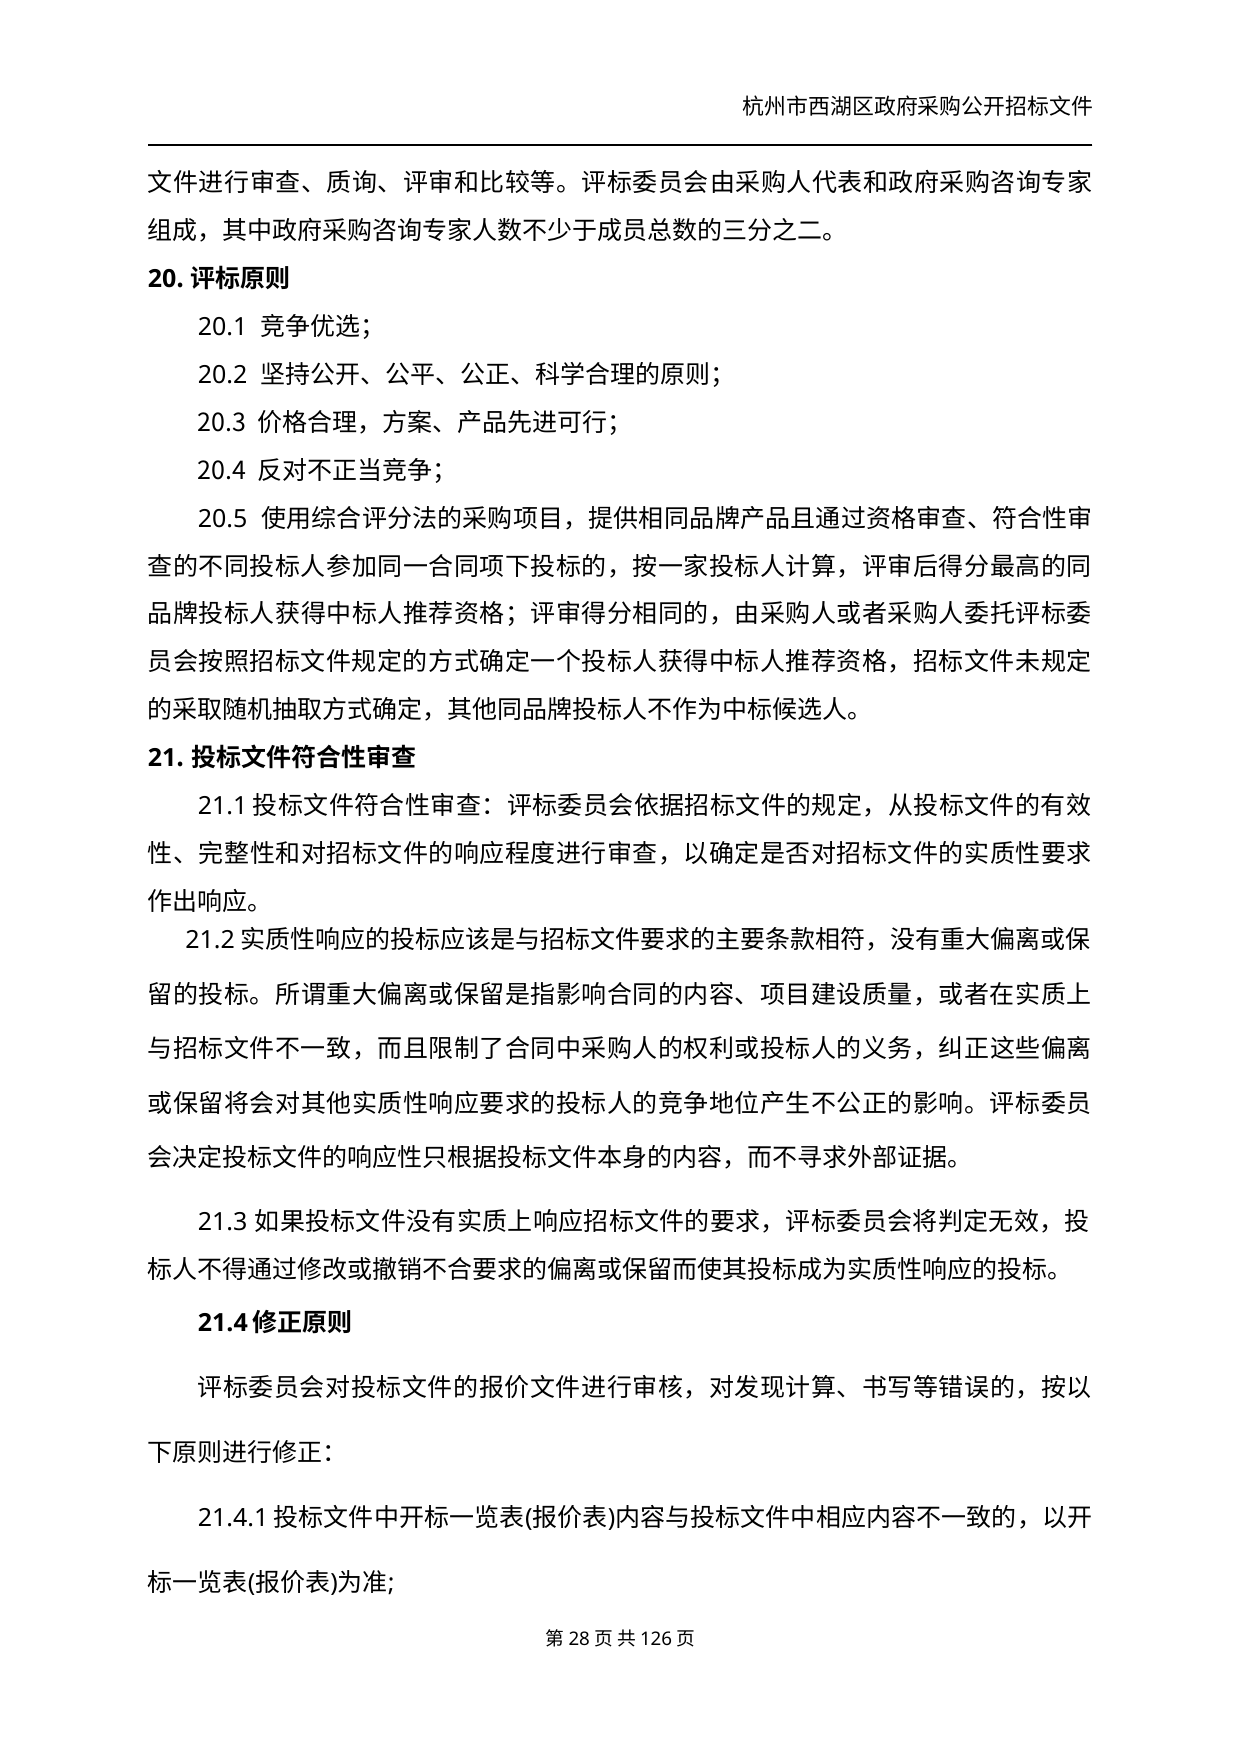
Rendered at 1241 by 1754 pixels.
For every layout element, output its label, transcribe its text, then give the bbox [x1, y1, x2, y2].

text 21.4修正原则 [148, 1288, 1092, 1353]
text 评标委员会对投标文件的报价文件进行审核，对发现计算、书写等错误的，按以下原则进行修正： [148, 1353, 1092, 1483]
text 20.3 价格合理，方案、产品先进可行； [148, 393, 1092, 441]
text 20.1 竞争优选； [148, 297, 1092, 345]
text 21.2实质性响应的投标应该是与招标文件要求的主要条款相符，没有重大偏离或保留的投标。所谓重大偏离或保留是指影响合同的内容、项目建设质量，或者在实质上与招标文件不一致，而且限制了合同中采购人的权利或投标人的义务，纠正这些偏离或保留将会对其他实质性响应要求的投标人的竞争地位产生不公正的影响。评标委员会决定投标文件的响应性只根据投标文件本身的内容，而不寻求外部证据。 [148, 920, 1092, 1174]
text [148, 153, 1092, 249]
text 21.4.1投标文件中开标一览表(报价表)内容与投标文件中相应内容不一致的，以开标一览表(报价表)为准; [148, 1483, 1092, 1613]
text 20.5 使用综合评分法的采购项目，提供相同品牌产品且通过资格审查、符合性审查的不同投标人参加同一合同项下投标的，按一家投标人计算，评审后得分最高的同品牌投标人获得中标人推荐资格；评审得分相同的，由采购人或者采购人委托评标委员会按照招标文件规定的方式确定一个投标人获得中标人推荐资格，招标文件未规定的采取随机抽取方式确定，其他同品牌投标人不作为中标候选人。 [148, 489, 1092, 728]
text 21. 投标文件符合性审查 [148, 728, 1092, 776]
text 20.4 反对不正当竞争； [148, 441, 1092, 489]
text 21.1投标文件符合性审查：评标委员会依据招标文件的规定，从投标文件的有效性、完整性和对招标文件的响应程度进行审查，以确定是否对招标文件的实质性要求作出响应。 [148, 776, 1092, 920]
text 21.3 如果投标文件没有实质上响应招标文件的要求，评标委员会将判定无效，投标人不得通过修改或撤销不合要求的偏离或保留而使其投标成为实质性响应的投标。 [148, 1192, 1092, 1288]
text 20. 评标原则 [148, 249, 1092, 297]
text 20.2 坚持公开、公平、公正、科学合理的原则； [148, 345, 1092, 393]
